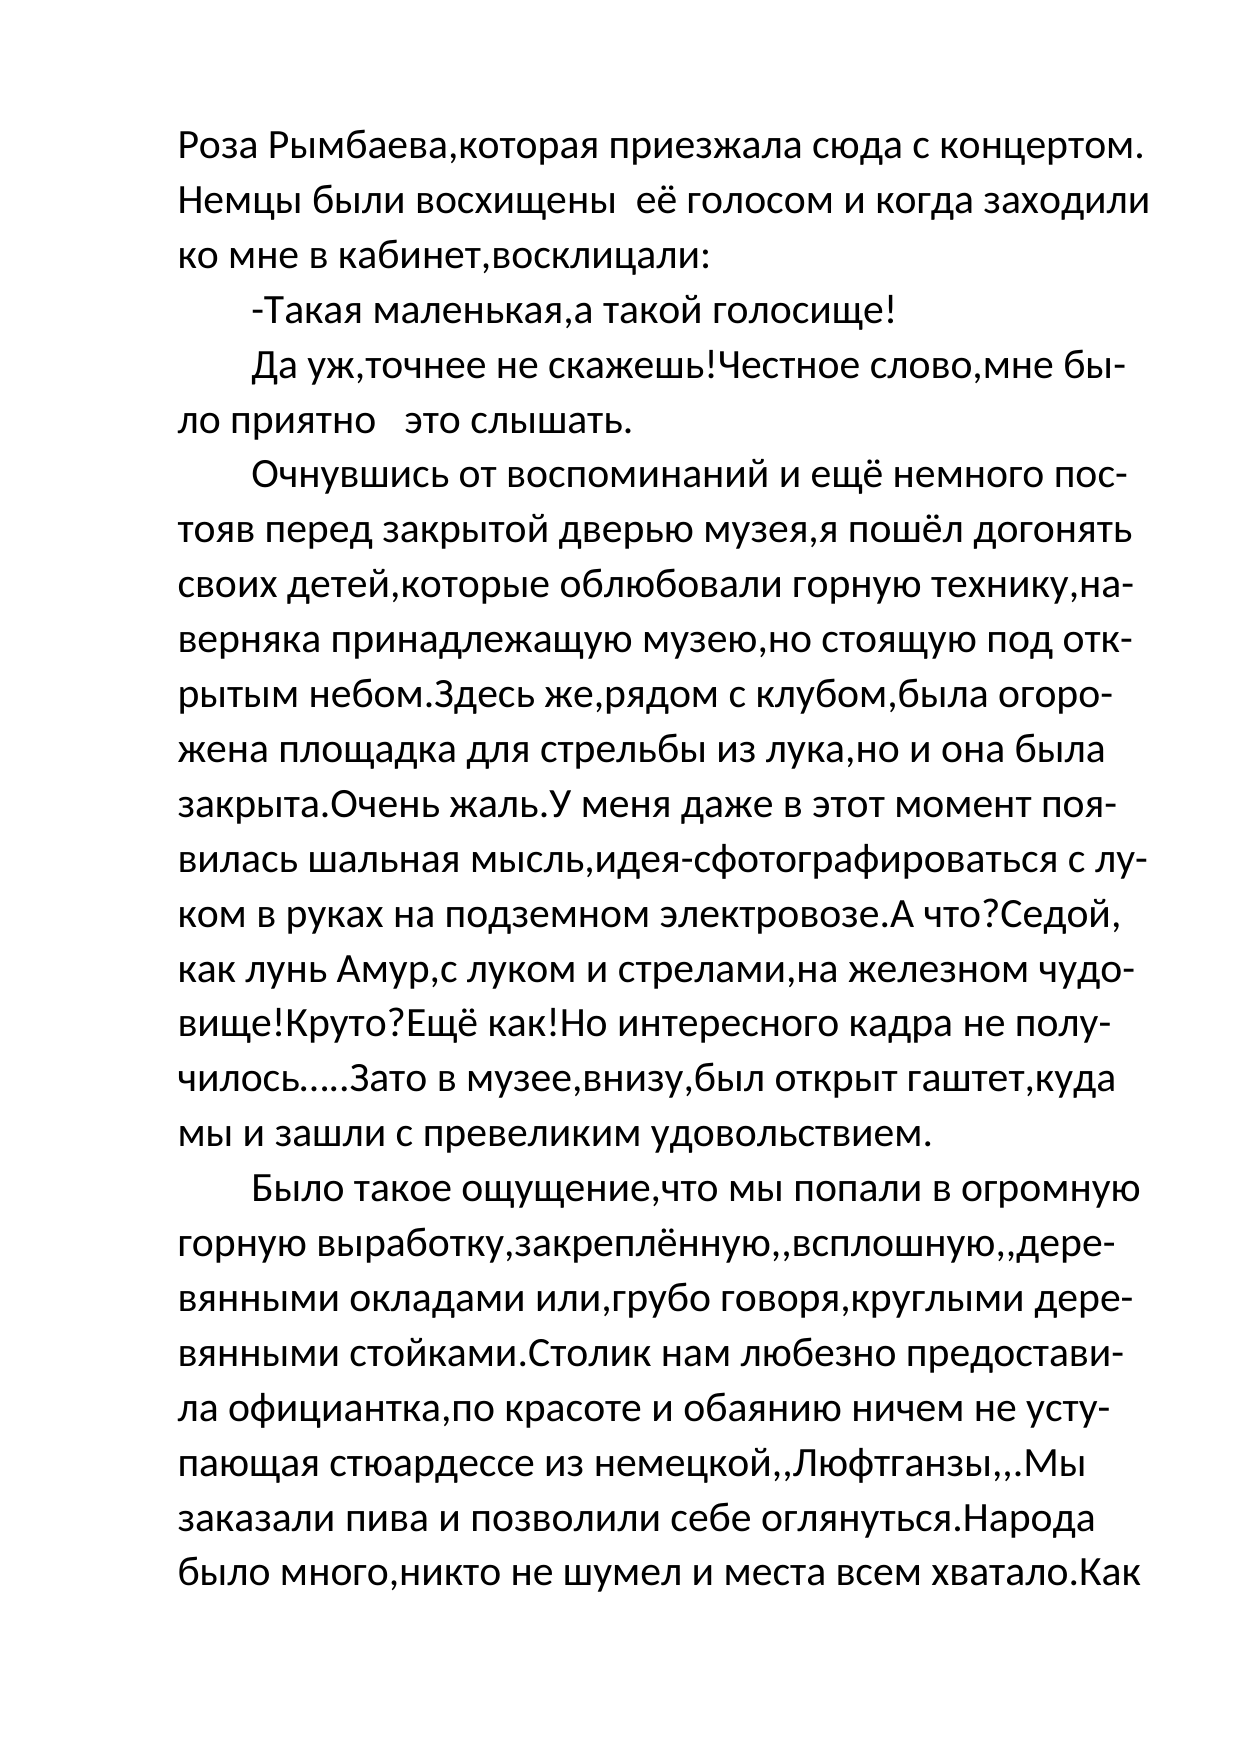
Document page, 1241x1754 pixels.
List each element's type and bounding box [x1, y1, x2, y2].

text [177, 118, 1152, 1596]
